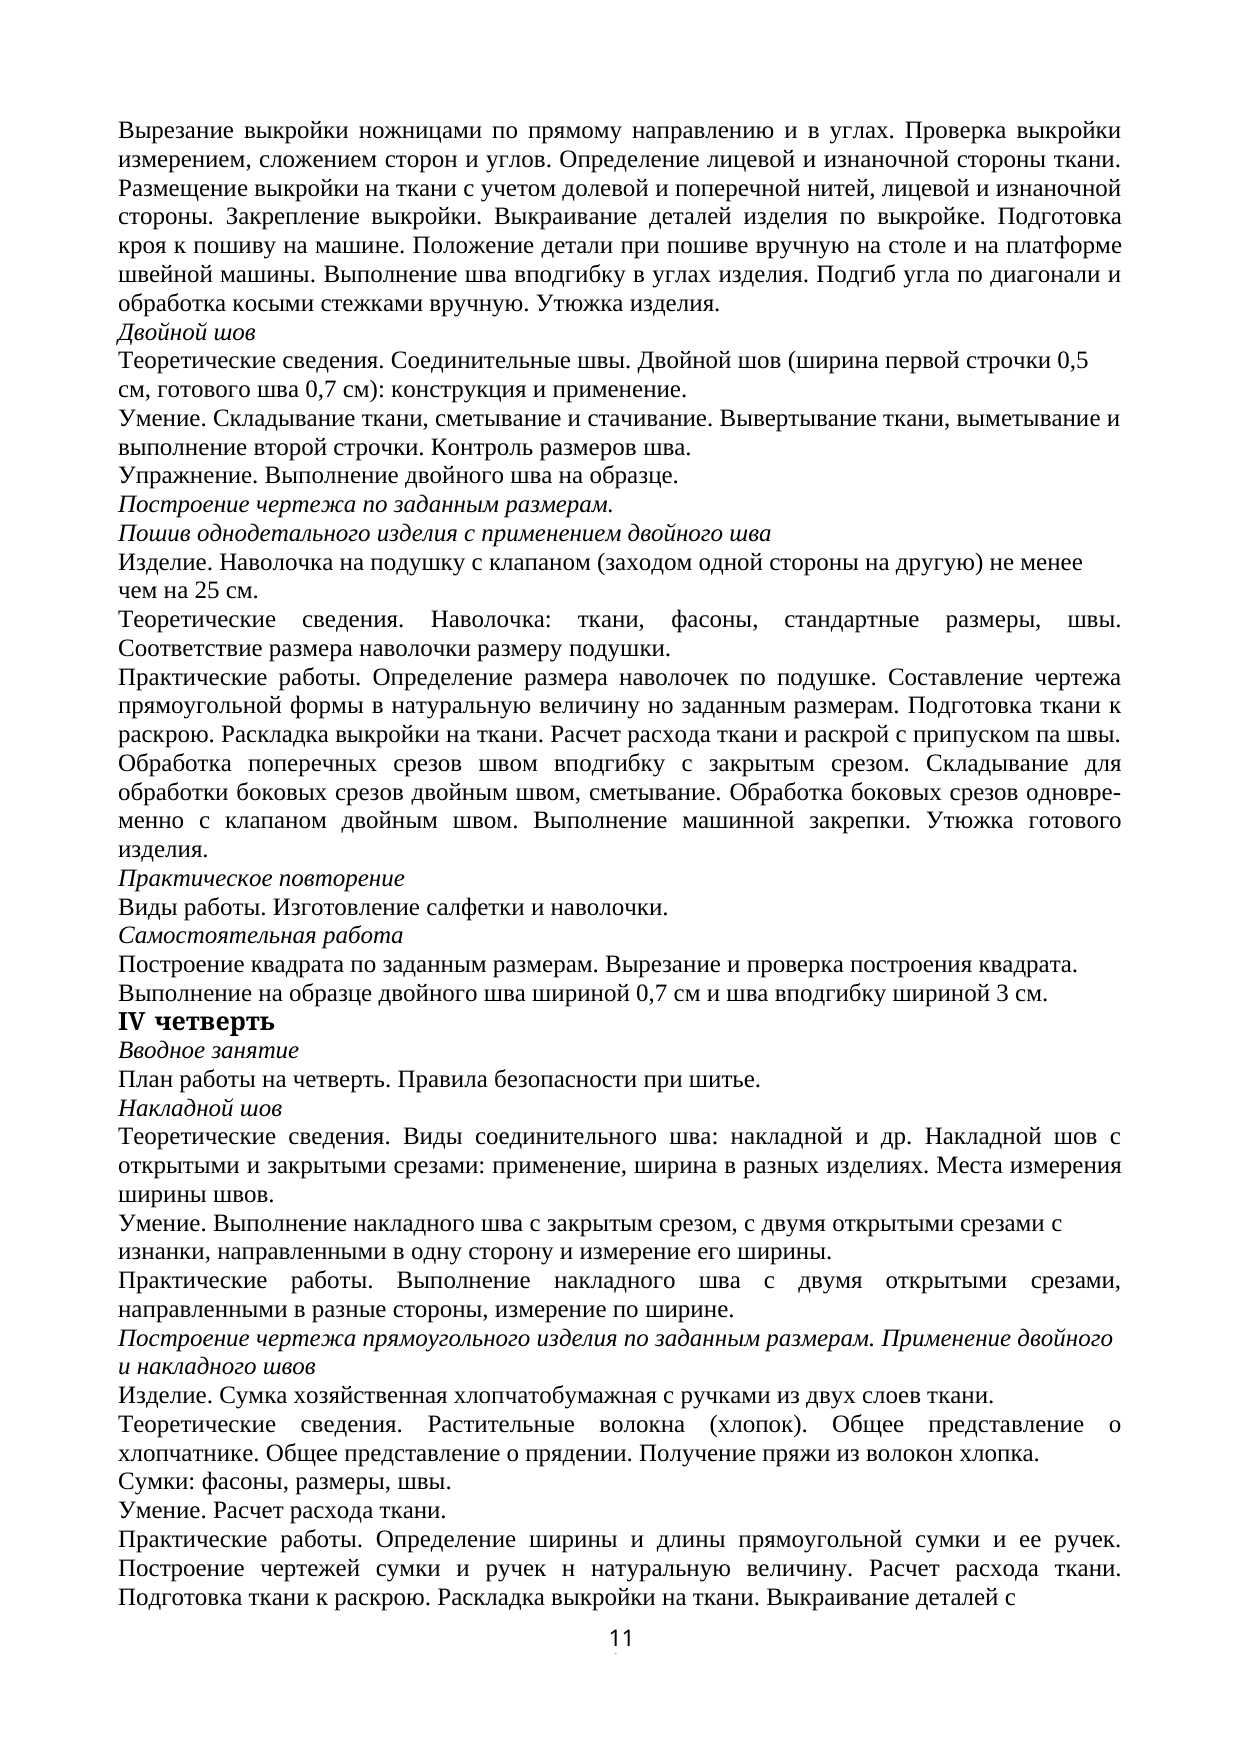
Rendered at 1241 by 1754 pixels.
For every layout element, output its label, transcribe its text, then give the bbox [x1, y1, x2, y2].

text Теоретические сведения. Наволочка: ткани, фасоны, стандартные размеры, швы. Соответствие размера наволочки размеру подушки. [118, 604, 1121, 662]
text Практические работы. Определение ширины и длины прямоугольной сумки и ее ручек. Построение чертежей сумки и ручек н натуральную величину. Расчет расхода ткани. Подготовка ткани к раскрою. Раскладка выкройки на ткани. Выкраивание деталей с [118, 1524, 1122, 1610]
subtitle четверть [118, 1007, 1146, 1036]
text Пошив однодетального изделия с применением двойного шва [118, 518, 1146, 547]
text Практическое повторение [118, 863, 1146, 892]
text Умение. Складывание ткани, сметывание и стачивание. Вывертывание ткани, выметывание и выполнение второй строчки. Контроль размеров шва. [118, 403, 1122, 460]
text Практические работы. Выполнение накладного шва с двумя открытыми срезами, направленными в разные стороны, измерение по ширине. [118, 1265, 1122, 1323]
text Упражнение. Выполнение двойного шва на образце. [118, 460, 1146, 489]
text Накладной шов [118, 1093, 1146, 1121]
text Построение чертежа по заданным размерам. [118, 489, 1146, 518]
text Умение. Выполнение накладного шва с закрытым срезом, с двумя открытыми срезами с изнанки, направленными в одну сторону и измерение его ширины. [118, 1208, 1146, 1265]
text Построение квадрата по заданным размерам. Вырезание и проверка построения квадрата. Выполнение на образце двойного шва шириной 0,7 см и шва вподгибку шириной 3 см. [118, 949, 1146, 1007]
text Виды работы. Изготовление салфетки и наволочки. [118, 892, 1146, 920]
text Построение чертежа прямоугольного изделия по заданным размерам. Применение двойного и накладного швов [118, 1323, 1119, 1380]
text Самостоятельная работа [118, 920, 1146, 949]
text Умение. Расчет расхода ткани. [118, 1495, 1146, 1524]
text Изделие. Наволочка на подушку с клапаном (заходом одной стороны на другую) не менее чем на 25 см. [118, 547, 1113, 604]
text План работы на четверть. Правила безопасности при шитье. [118, 1064, 1146, 1093]
text Вводное занятие [118, 1036, 1146, 1064]
text Теоретические сведения. Виды соединительного шва: накладной и др. Накладной шов с открытыми и закрытыми срезами: применение, ширина в разных изделиях. Места измерения ширины швов. [118, 1121, 1122, 1208]
text Двойной шов [118, 317, 1146, 345]
text Теоретические сведения. Соединительные швы. Двойной шов (ширина первой строчки 0,5 см, готового шва 0,7 см): конструкция и применение. [118, 345, 1113, 403]
text Вырезание выкройки ножницами по прямому направлению и в углах. Проверка выкройки измерением, сложением сторон и углов. Определение лицевой и изнаночной стороны ткани. Размещение выкройки на ткани с учетом долевой и поперечной нитей, лицевой и изнаночной стороны. Закрепление выкройки. Выкраивание деталей изделия по выкройке. Подготовка кроя к пошиву на машине. Положение детали при пошиве вручную на столе и на платформе швейной машины. Выполнение шва вподгибку в углах изделия. Подгиб угла по диагонали и обработка косыми стежками вручную. Утюжка изделия. [118, 115, 1123, 316]
text Практические работы. Определение размера наволочек по подушке. Составление чертежа прямоугольной формы в натуральную величину но заданным размерам. Подготовка ткани к раскрою. Раскладка выкройки на ткани. Расчет расхода ткани и раскрой с припуском па швы. Обработка поперечных срезов швом вподгибку с закрытым срезом. Складывание для обработки боковых срезов двойным швом, сметывание. Обработка боковых срезов одновре- менно с клапаном двойным швом. Выполнение машинной закрепки. Утюжка готового изделия. [118, 662, 1122, 863]
text Изделие. Сумка хозяйственная хлопчатобумажная с ручками из двух слоев ткани. Теоретические сведения. Растительные волокна (хлопок). Общее представление о хлопчатнике. Общее представление о прядении. Получение пряжи из волокон хлопка. Сумки: фасоны, размеры, швы. [118, 1380, 1122, 1495]
